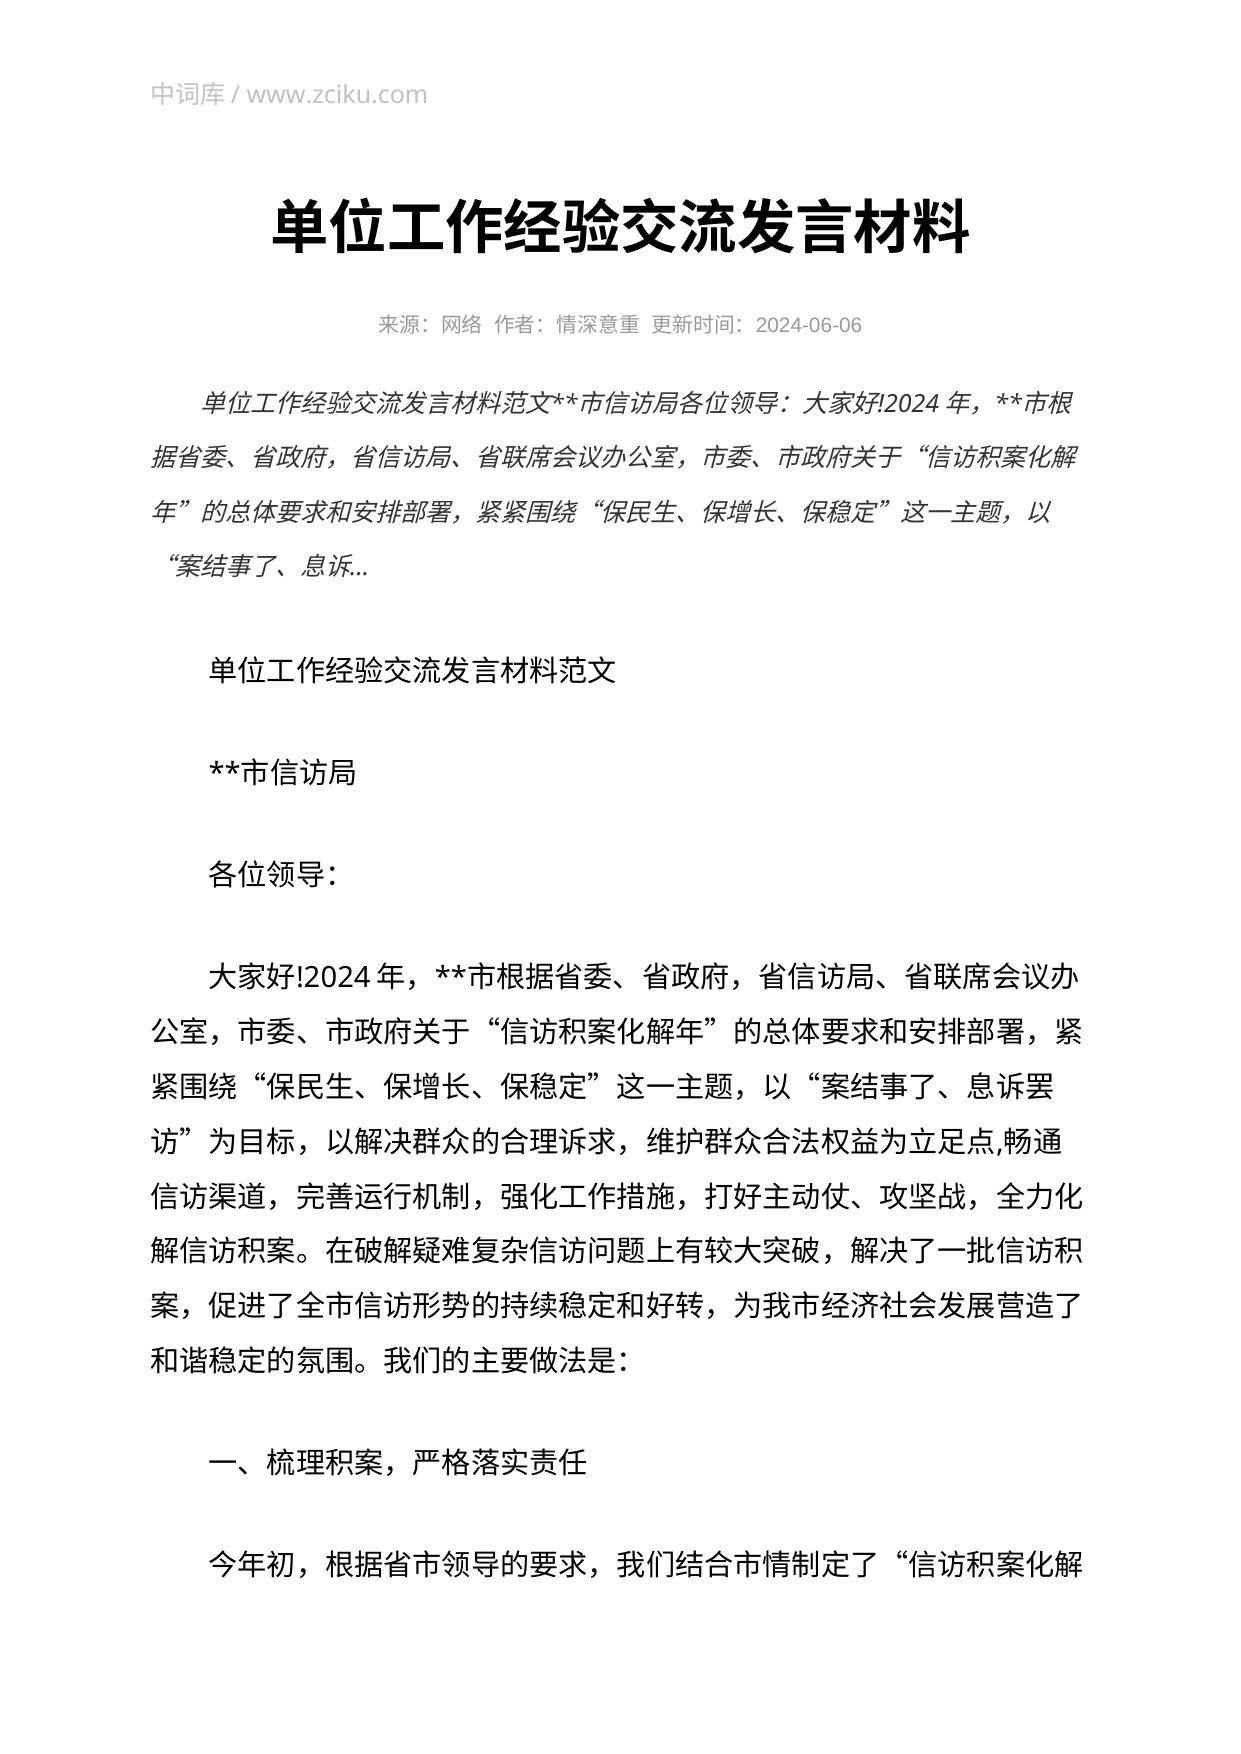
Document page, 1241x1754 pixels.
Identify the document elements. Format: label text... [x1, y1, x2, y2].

text 单位工作经验交流发言材料范文**市信访局各位领导：大家好!2024年，**市根据省委、省政府，省信访局、省联席会议办公室，市委、市政府关于“信访积案化解年”的总体要求和安排部署，紧紧围绕“保民生、保增长、保稳定”这一主题，以“案结事了、息诉... [150, 383, 1090, 583]
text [150, 1541, 1090, 1584]
text 单位工作经验交流发言材料范文 [150, 648, 1090, 690]
text **市信访局 [150, 749, 1090, 792]
text 大家好!2024年，**市根据省委、省政府，省信访局、省联席会议办公室，市委、市政府关于“信访积案化解年”的总体要求和安排部署，紧紧围绕“保民生、保增长、保稳定”这一主题，以“案结事了、息诉罢访”为目标，以解决群众的合理诉求，维护群众合法权益为立足点,畅通信访渠道，完善运行机制，强化工作措施，打好主动仗、攻坚战，全力化解信访积案。在破解疑难复杂信访问题上有较大突破，解决了一批信访积案，促进了全市信访形势的持续稳定和好转，为我市经济社会发展营造了和谐稳定的氛围。我们的主要做法是： [150, 953, 1090, 1380]
text 各位领导： [150, 852, 1090, 894]
text 一、梳理积案，严格落实责任 [150, 1439, 1090, 1482]
subtitle 单位工作经验交流发言材料 [150, 181, 1090, 266]
text 来源：网络 作者：情深意重 更新时间：2024-06-06 [150, 313, 1090, 337]
